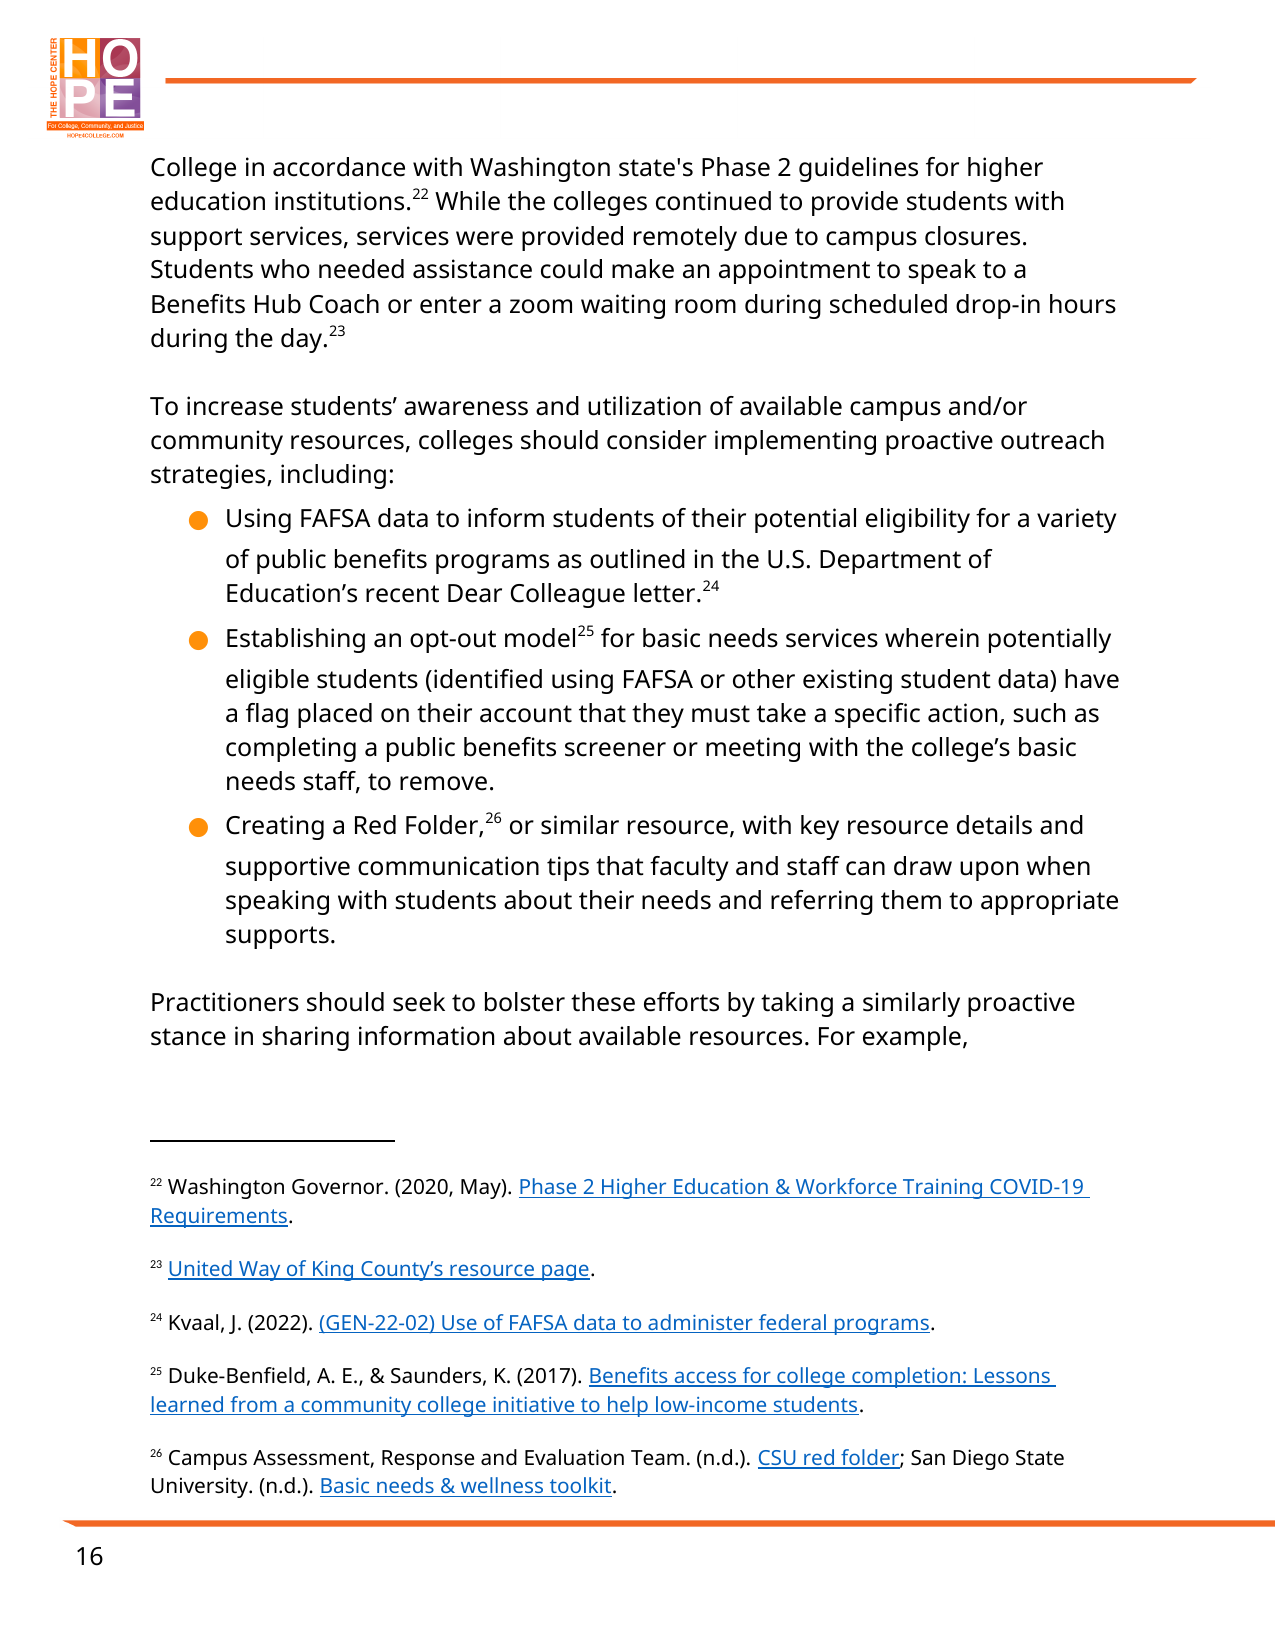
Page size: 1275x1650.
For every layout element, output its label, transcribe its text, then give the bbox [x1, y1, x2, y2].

picture [27, 37, 1212, 139]
list Using FAFSA data to inform students of their potential eligibility for a variety of public benefits programs as outlined in the U.S. Department of Education’s recent Dear Colleague letter. [187, 491, 1125, 610]
picture [58, 1517, 1275, 1529]
list Creating a Red Folder, or similar resource, with key resource details and supportive communication tips that faculty and staff can draw upon when speaking with students about their needs and referring them to appropriate supports. [187, 797, 1125, 951]
list Establishing an opt-out model for basic needs services wherein potentially eligible students (identified using FAFSA or other existing student data) have a flag placed on their account that they must take a specific action, such as completing a public benefits screener or meeting with the college’s basic needs staff, to remove. [187, 610, 1125, 797]
text Practitioners should seek to bolster these efforts by taking a similarly proactive stance in sharing information about available resources. For example, [150, 985, 1125, 1053]
text To increase students’ awareness and utilization of available campus and/or community resources, colleges should consider implementing proactive outreach strategies, including: [150, 388, 1125, 491]
